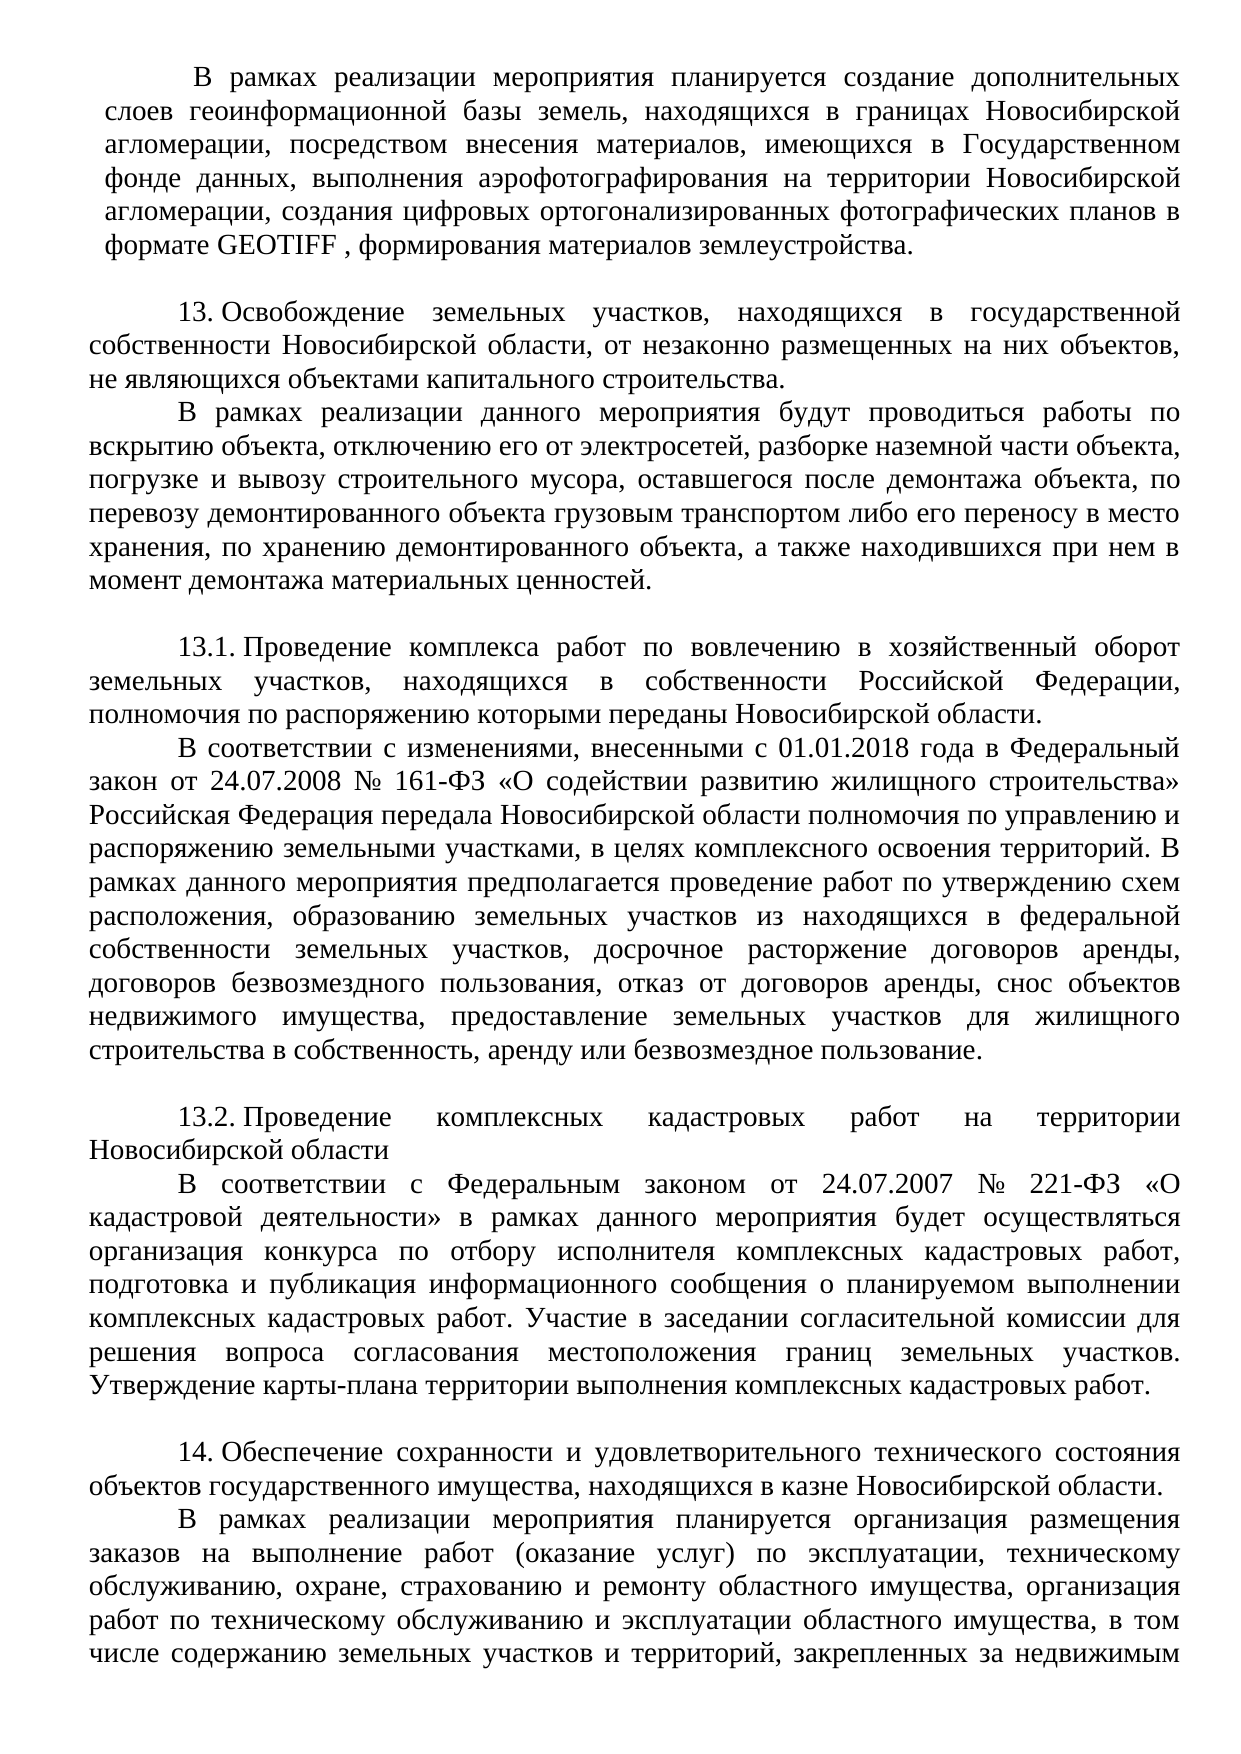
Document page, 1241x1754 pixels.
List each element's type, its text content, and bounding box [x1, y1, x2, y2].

text 13.1. Проведение комплекса работ по вовлечению в хозяйственный оборот земельных участков, находящихся в собственности Российской Федерации, полномочия по распоряжению которыми переданы Новосибирской области. [89, 629, 1181, 730]
text В соответствии с Федеральным законом от 24.07.2007 № 221-ФЗ «О кадастровой деятельности» в рамках данного мероприятия будет осуществляться организация конкурса по отбору исполнителя комплексных кадастровых работ, подготовка и публикация информационного сообщения о планируемом выполнении комплексных кадастровых работ. Участие в заседании согласительной комиссии для решения вопроса согласования местоположения границ земельных участков. Утверждение карты-плана территории выполнения комплексных кадастровых работ. [89, 1166, 1181, 1401]
text В соответствии с изменениями, внесенными с 01.01.2018 года в Федеральный закон от 24.07.2008 № 161-ФЗ «О содействии развитию жилищного строительства» Российская Федерация передала Новосибирской области полномочия по управлению и распоряжению земельными участками, в целях комплексного освоения территорий. В рамках данного мероприятия предполагается проведение работ по утверждению схем расположения, образованию земельных участков из находящихся в федеральной собственности земельных участков, досрочное расторжение договоров аренды, договоров безвозмездного пользования, отказ от договоров аренды, снос объектов недвижимого имущества, предоставление земельных участков для жилищного строительства в собственность, аренду или безвозмездное пользование. [89, 730, 1181, 1065]
text В рамках реализации мероприятия планируется создание дополнительных слоев геоинформационной базы земель, находящихся в границах Новосибирской агломерации, посредством внесения материалов, имеющихся в Государственном фонде данных, выполнения аэрофотографирования на территории Новосибирской агломерации, создания цифровых ортогонализированных фотографических планов в формате GEOTIFF , формирования материалов землеустройства. [104, 59, 1181, 260]
text 13.2. Проведение комплексных кадастровых работ на территории Новосибирской области [89, 1099, 1181, 1166]
text 14. Обеспечение сохранности и удовлетворительного технического состояния объектов государственного имущества, находящихся в казне Новосибирской области. [89, 1434, 1181, 1501]
text 13. Освобождение земельных участков, находящихся в государственной собственности Новосибирской области, от незаконно размещенных на них объектов, не являющихся объектами капитального строительства. [89, 294, 1181, 394]
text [89, 1501, 1181, 1669]
text В рамках реализации данного мероприятия будут проводиться работы по вскрытию объекта, отключению его от электросетей, разборке наземной части объекта, погрузке и вывозу строительного мусора, оставшегося после демонтажа объекта, по перевозу демонтированного объекта грузовым транспортом либо его переносу в место хранения, по хранению демонтированного объекта, а также находившихся при нем в момент демонтажа материальных ценностей. [89, 394, 1181, 596]
